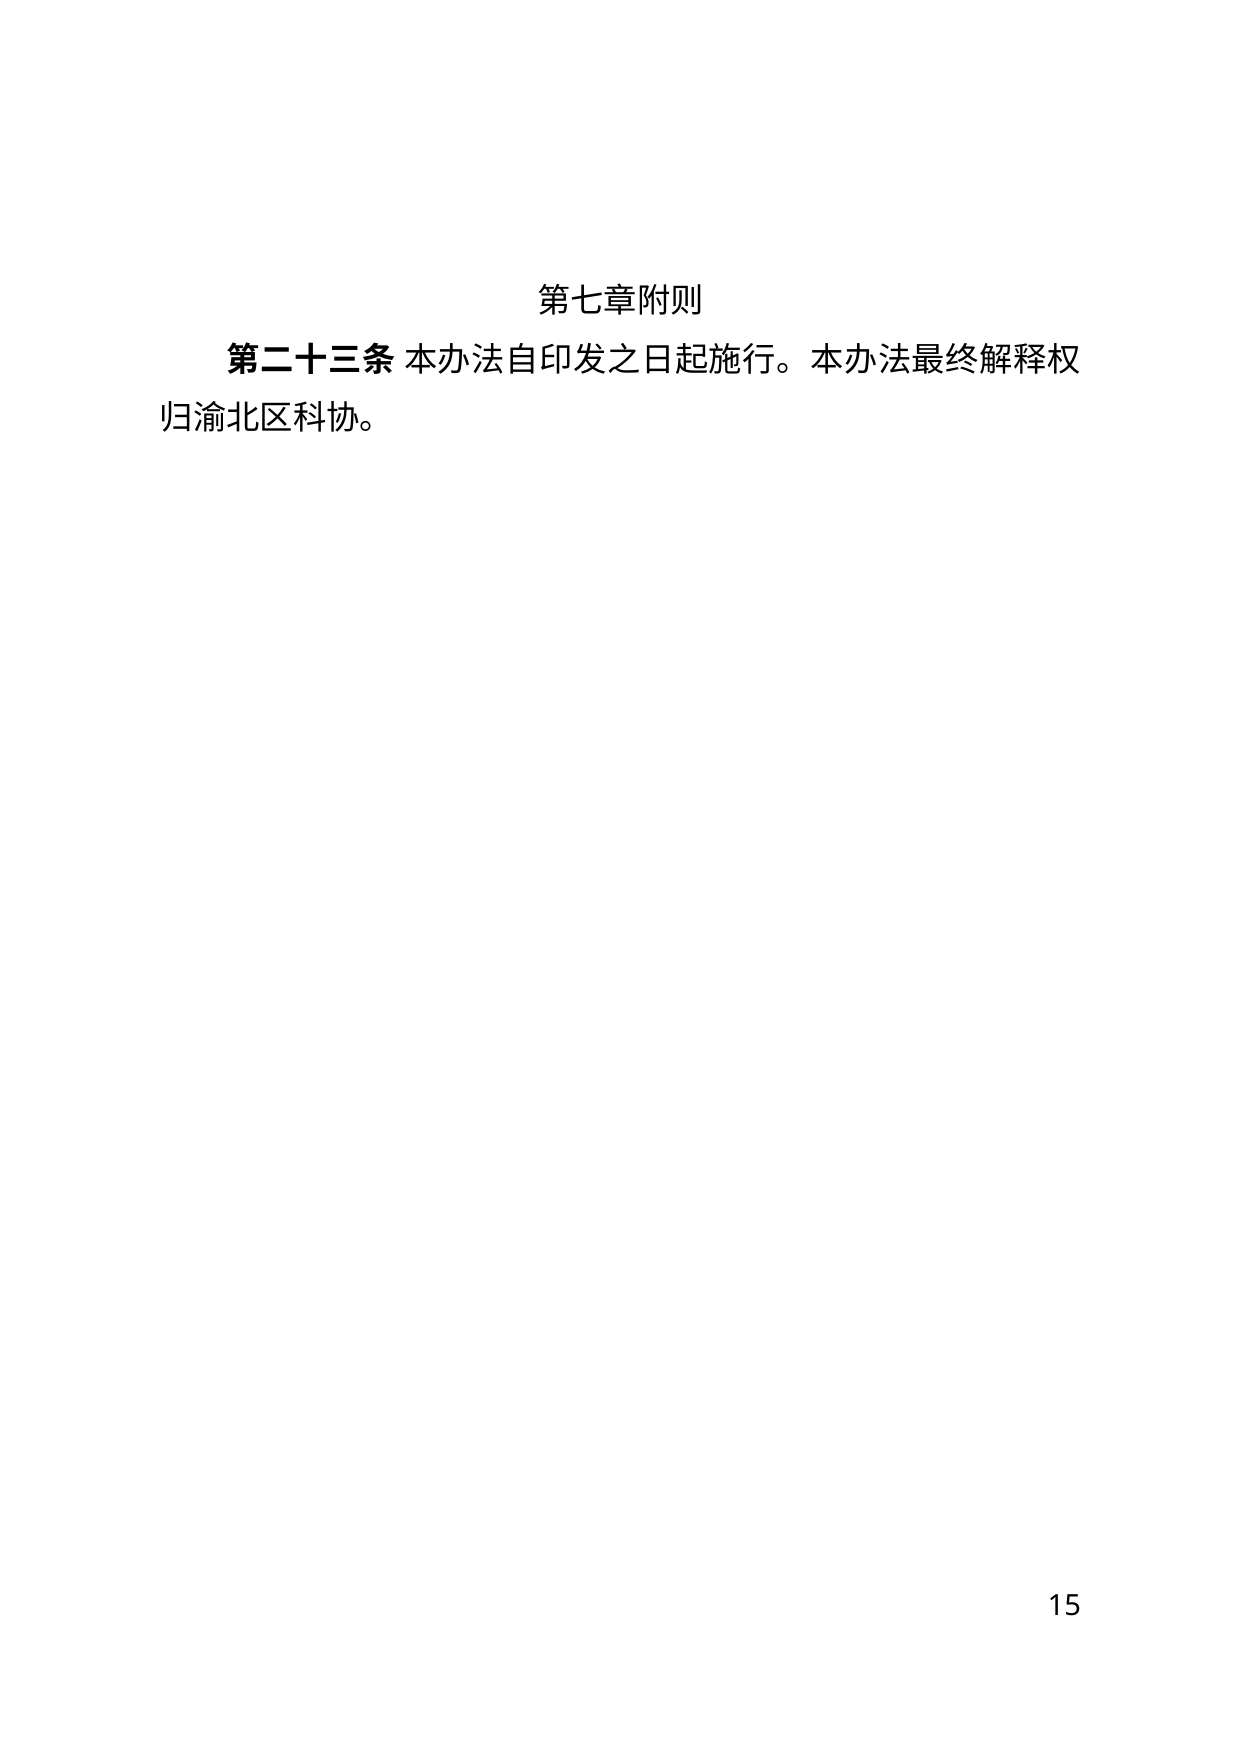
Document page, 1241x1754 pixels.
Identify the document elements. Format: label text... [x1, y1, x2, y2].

text 第七章附则 [159, 266, 1081, 324]
text 第二十三条 本办法自印发之日起施行。本办法最终解释权归渝北区科协。 [159, 324, 1081, 441]
